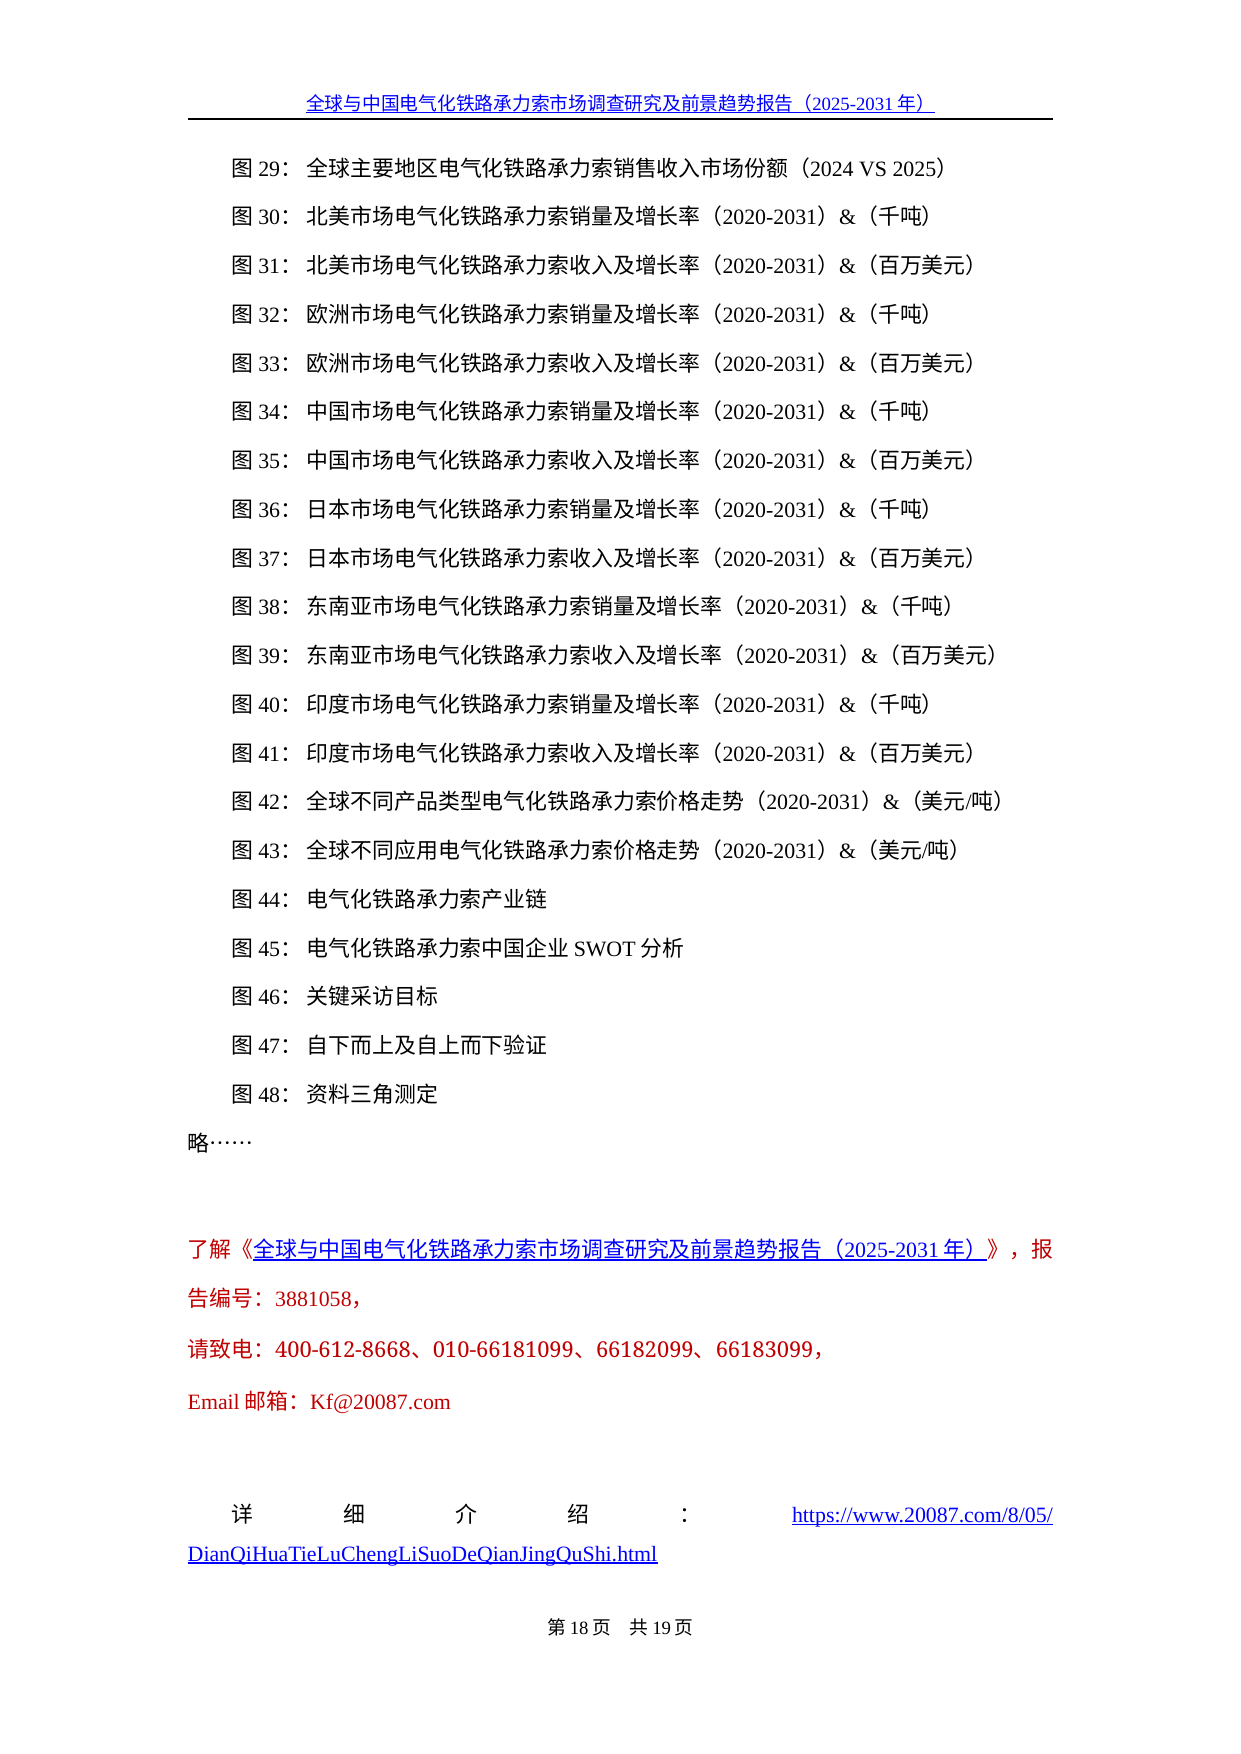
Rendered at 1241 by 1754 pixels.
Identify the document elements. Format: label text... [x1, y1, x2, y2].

text 请致电：400-612-8668、010-66181099、66182099、66183099， [187, 1332, 1053, 1364]
text 了解《全球与中国电气化铁路承力索市场调查研究及前景趋势报告（2025-2031年）》，报告编号：3881058， [187, 1232, 1053, 1313]
text Email邮箱：Kf@20087.com [187, 1383, 1053, 1416]
text 详细介绍：https://www.20087.com/8/05/DianQiHuaTieLuChengLiSuoDeQianJingQuShi.html [187, 1496, 1053, 1569]
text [187, 150, 1053, 1158]
